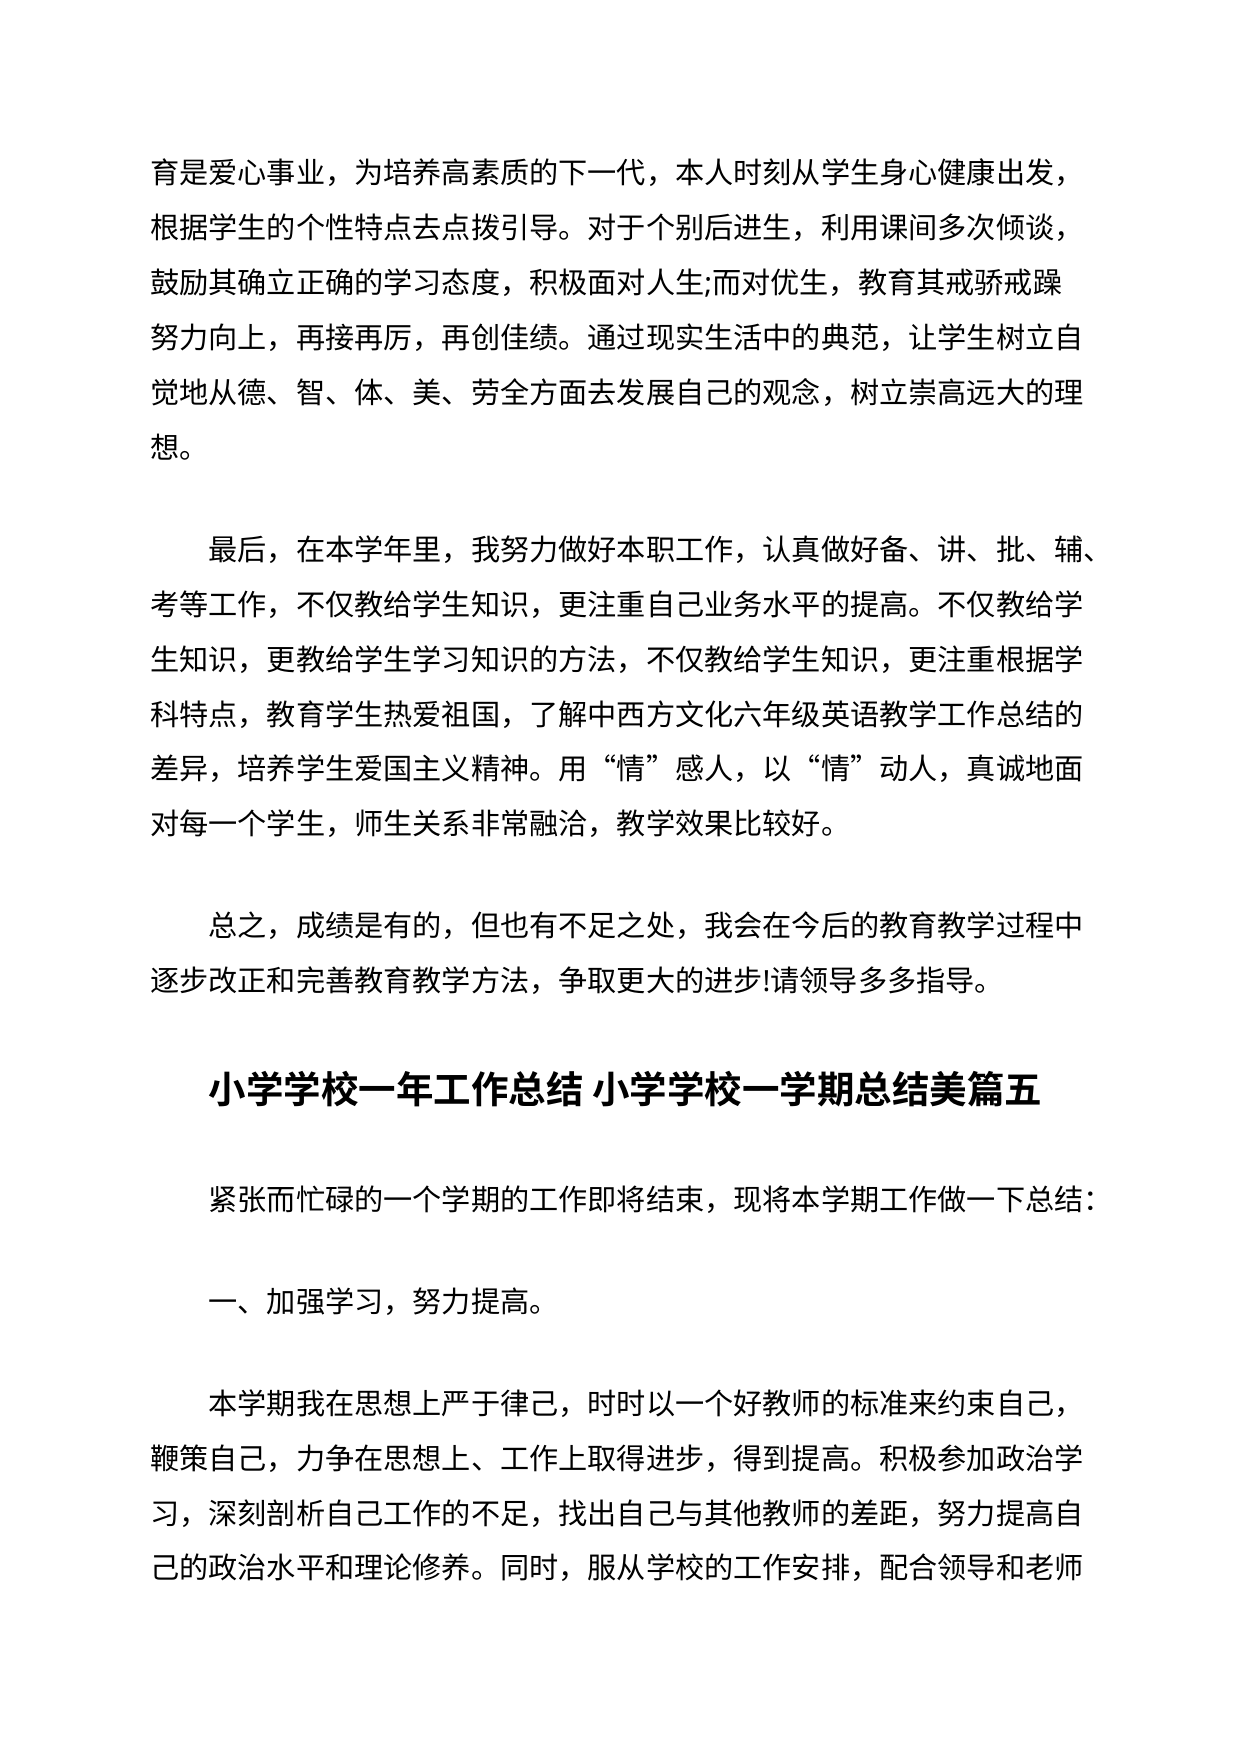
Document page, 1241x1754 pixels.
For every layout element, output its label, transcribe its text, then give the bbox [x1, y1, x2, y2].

text 一、加强学习，努力提高。 [150, 1279, 1090, 1321]
text 小学学校一年工作总结 小学学校一学期总结美篇五 [150, 1059, 1090, 1114]
text 最后，在本学年里，我努力做好本职工作，认真做好备、讲、批、辅、考等工作，不仅教给学生知识，更注重自己业务水平的提高。不仅教给学生知识，更教给学生学习知识的方法，不仅教给学生知识，更注重根据学科特点，教育学生热爱祖国，了解中西方文化六年级英语教学工作总结的差异，培养学生爱国主义精神。用“情”感人，以“情”动人，真诚地面对每一个学生，师生关系非常融洽，教学效果比较好。 [150, 526, 1090, 843]
text 总之，成绩是有的，但也有不足之处，我会在今后的教育教学过程中逐步改正和完善教育教学方法，争取更大的进步!请领导多多指导。 [150, 903, 1090, 1000]
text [150, 1380, 1090, 1587]
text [150, 150, 1090, 467]
text 紧张而忙碌的一个学期的工作即将结束，现将本学期工作做一下总结： [150, 1177, 1090, 1219]
